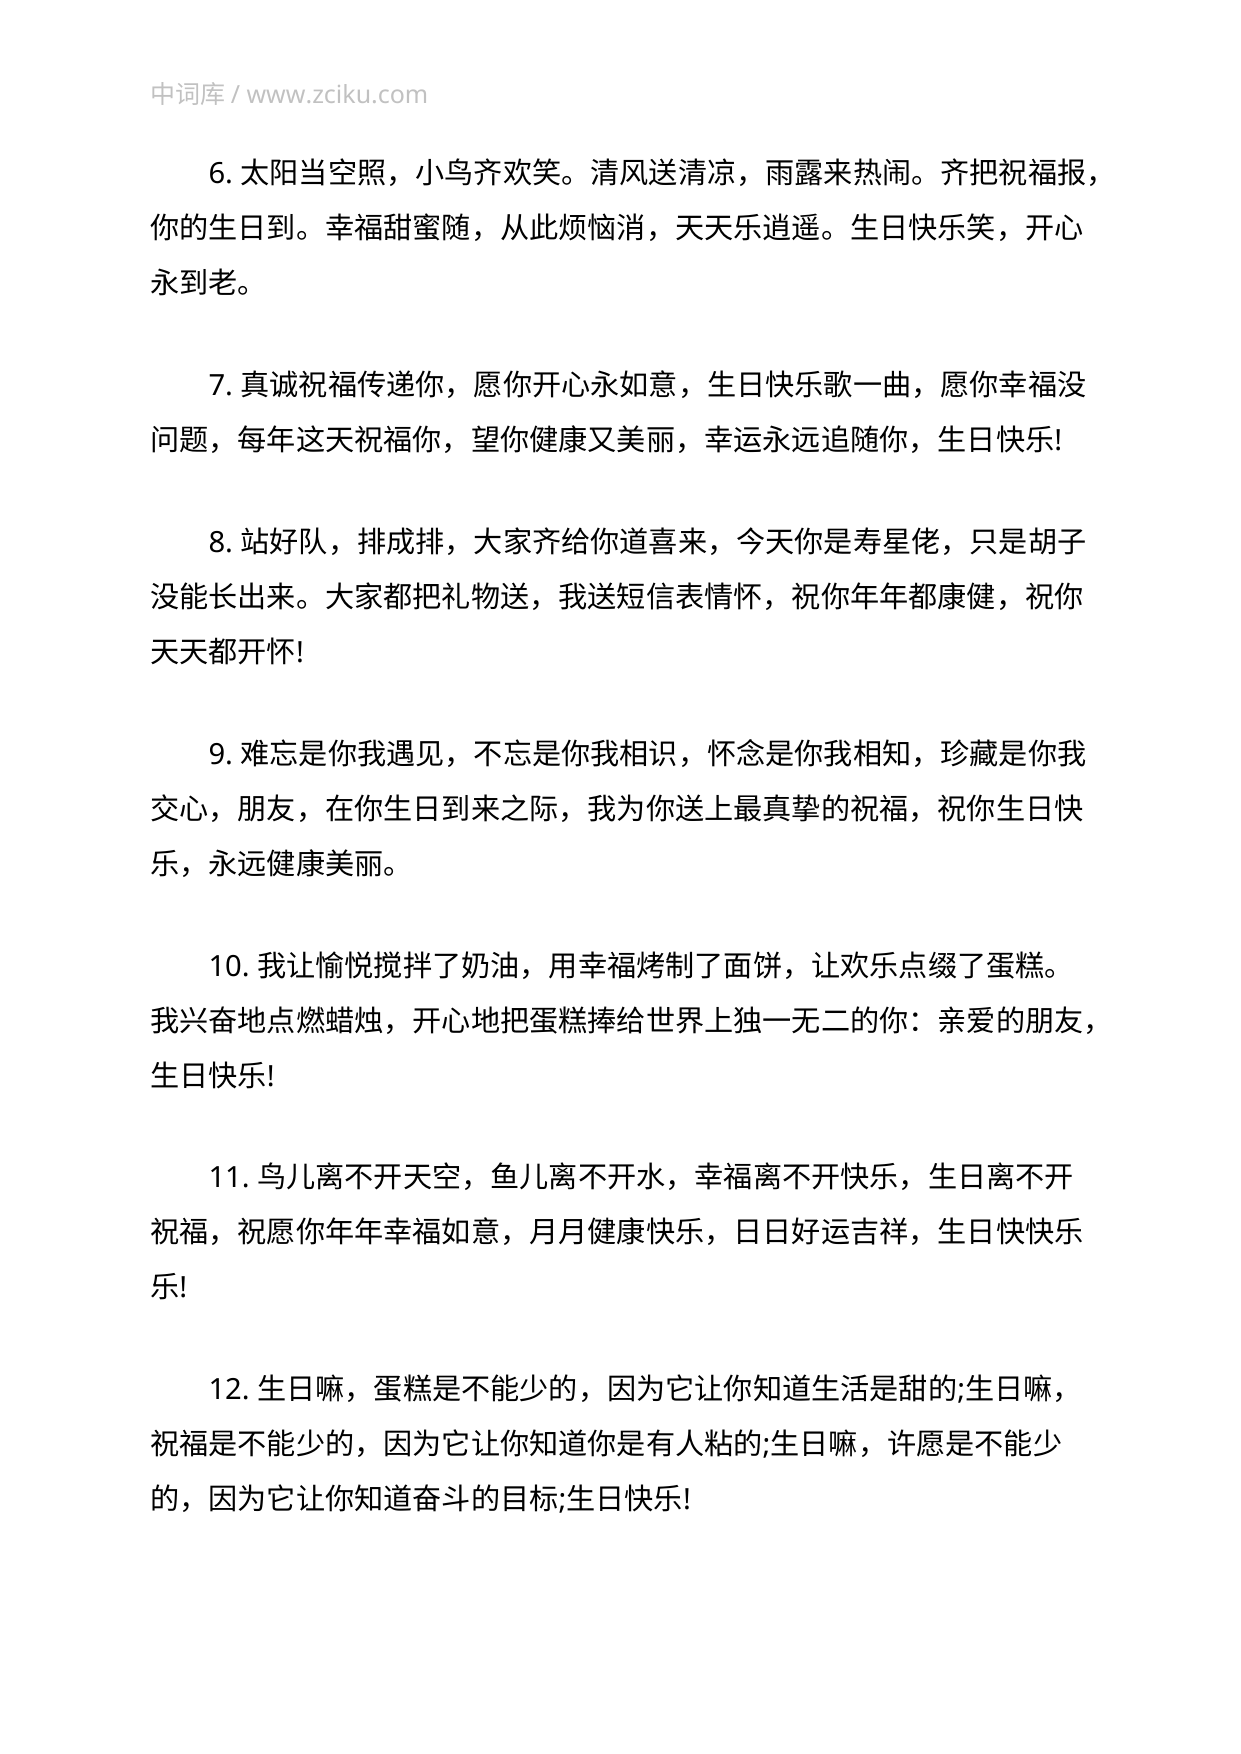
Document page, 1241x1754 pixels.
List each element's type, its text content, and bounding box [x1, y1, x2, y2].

text 10. 我让愉悦搅拌了奶油，用幸福烤制了面饼，让欢乐点缀了蛋糕。我兴奋地点燃蜡烛，开心地把蛋糕捧给世界上独一无二的你：亲爱的朋友，生日快乐! [150, 942, 1090, 1094]
text 7. 真诚祝福传递你，愿你开心永如意，生日快乐歌一曲，愿你幸福没问题，每年这天祝福你，望你健康又美丽，幸运永远追随你，生日快乐! [150, 362, 1090, 459]
text 9. 难忘是你我遇见，不忘是你我相识，怀念是你我相知，珍藏是你我交心，朋友，在你生日到来之际，我为你送上最真挚的祝福，祝你生日快乐，永远健康美丽。 [150, 731, 1090, 883]
text 8. 站好队，排成排，大家齐给你道喜来，今天你是寿星佬，只是胡子没能长出来。大家都把礼物送，我送短信表情怀，祝你年年都康健，祝你天天都开怀! [150, 519, 1090, 671]
text 11. 鸟儿离不开天空，鱼儿离不开水，幸福离不开快乐，生日离不开祝福，祝愿你年年幸福如意，月月健康快乐，日日好运吉祥，生日快快乐乐! [150, 1154, 1090, 1306]
text 12. 生日嘛，蛋糕是不能少的，因为它让你知道生活是甜的;生日嘛，祝福是不能少的，因为它让你知道你是有人粘的;生日嘛，许愿是不能少的，因为它让你知道奋斗的目标;生日快乐! [150, 1366, 1090, 1518]
text 6. 太阳当空照，小鸟齐欢笑。清风送清凉，雨露来热闹。齐把祝福报，你的生日到。幸福甜蜜随，从此烦恼消，天天乐逍遥。生日快乐笑，开心永到老。 [150, 150, 1090, 302]
